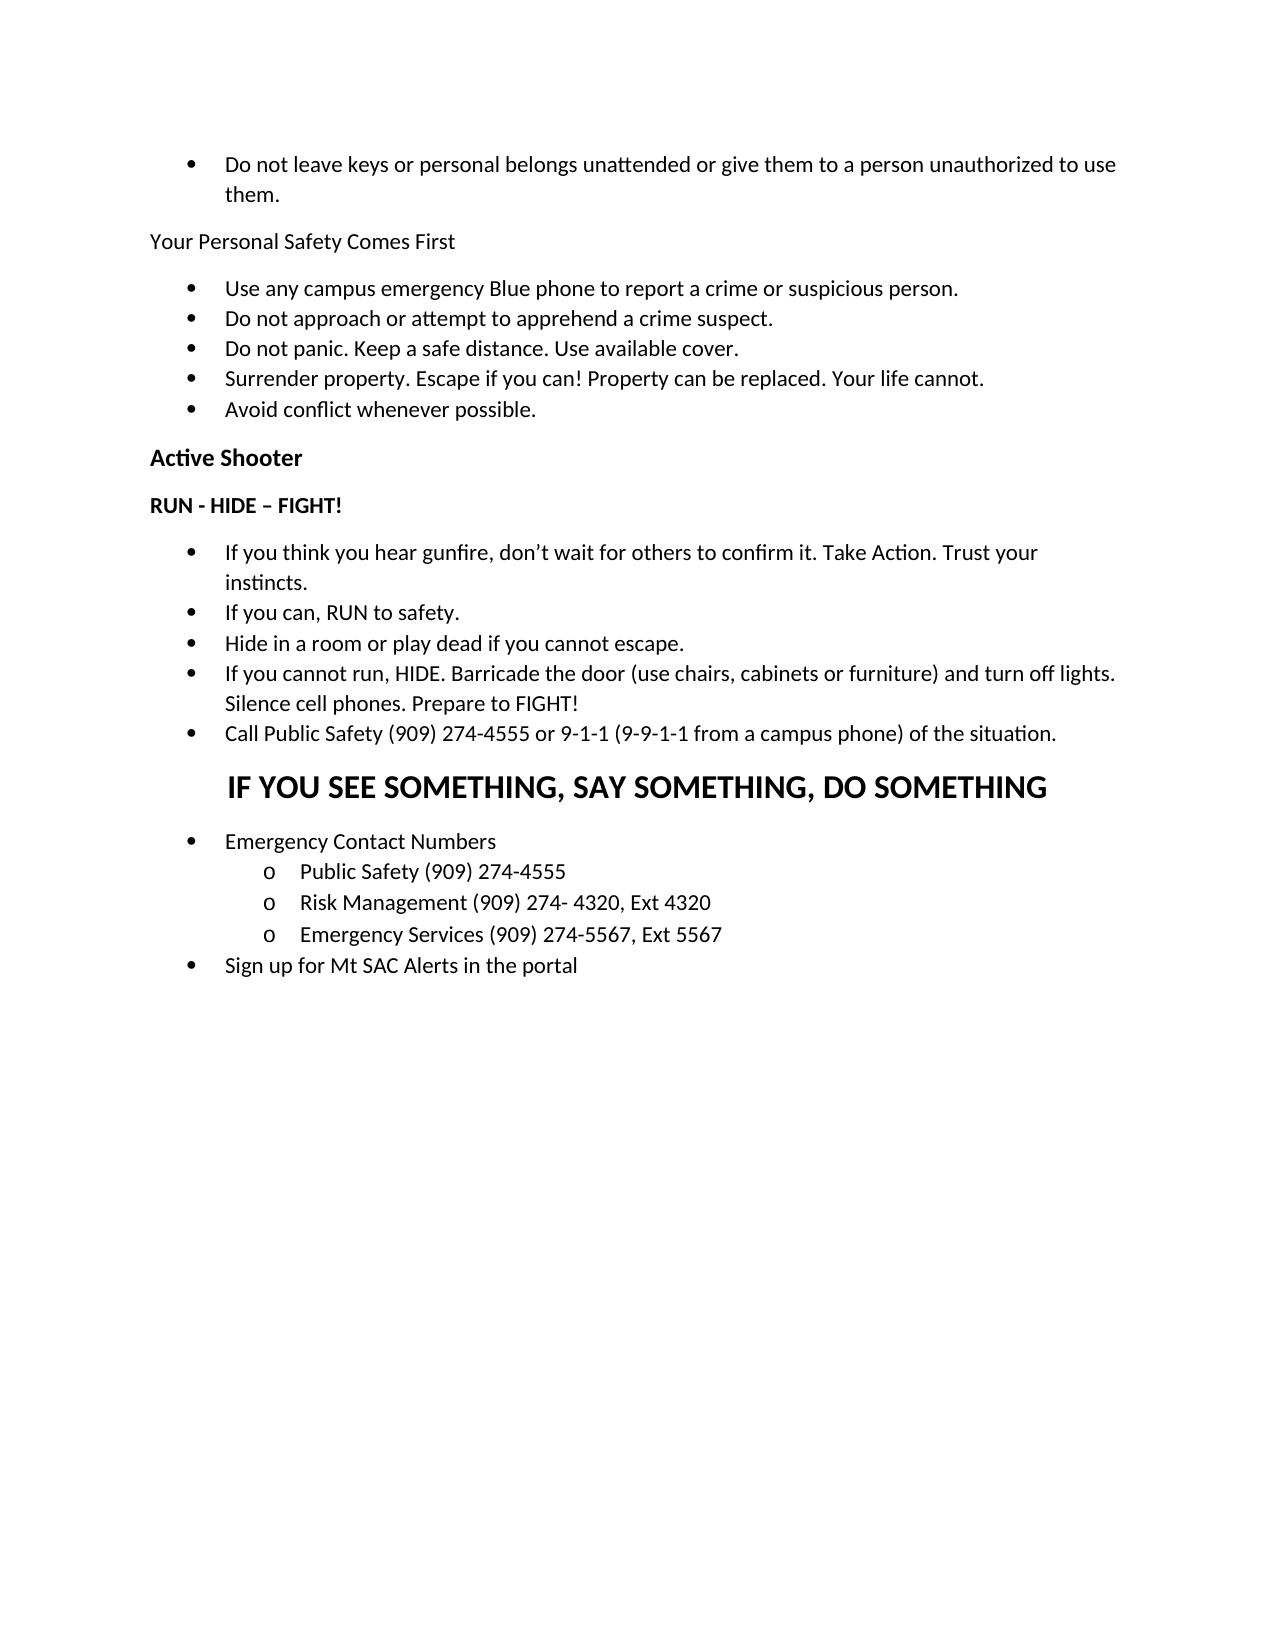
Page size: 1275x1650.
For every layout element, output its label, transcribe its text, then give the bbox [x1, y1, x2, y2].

list Sign up for Mt SAC Alerts in the portal [187, 951, 1125, 979]
text RUN - HIDE – FIGHT! [150, 491, 1125, 519]
list Emergency Contact Numbers [187, 827, 1125, 855]
text IF YOU SEE SOMETHING, SAY SOMETHING, DO SOMETHING [150, 766, 1125, 807]
list Do not approach or attempt to apprehend a crime suspect. [187, 304, 1125, 332]
list Use any campus emergency Blue phone to report a crime or suspicious person. [187, 274, 1125, 302]
list Avoid conflict whenever possible. [187, 395, 1125, 423]
text Your Personal Safety Comes First [150, 227, 1125, 255]
list Do not panic. Keep a safe distance. Use available cover. [187, 334, 1125, 362]
list Call Public Safety (909) 274-4555 or 9-1-1 (9-9-1-1 from a campus phone) of the situation. [187, 719, 1125, 747]
list Do not leave keys or personal belongs unattended or give them to a person unauthorized to use them. [187, 150, 1125, 208]
text Active Shooter [150, 442, 1125, 472]
list If you can, RUN to safety. [187, 598, 1125, 627]
list Risk Management (909) 274- 4320, Ext 4320 [262, 888, 1125, 918]
list Hide in a room or play dead if you cannot escape. [187, 629, 1125, 657]
list Public Safety (909) 274-4555 [262, 857, 1125, 886]
list Emergency Services (909) 274-5567, Ext 5567 [262, 920, 1125, 949]
list If you cannot run, HIDE. Barricade the door (use chairs, cabinets or furniture) and turn off lights. Silence cell phones. Prepare to FIGHT! [187, 659, 1125, 717]
list Surrender property. Escape if you can! Property can be replaced. Your life cannot. [187, 364, 1125, 393]
list If you think you hear gunfire, don’t wait for others to confirm it. Take Action. Trust your instincts. [187, 538, 1125, 596]
